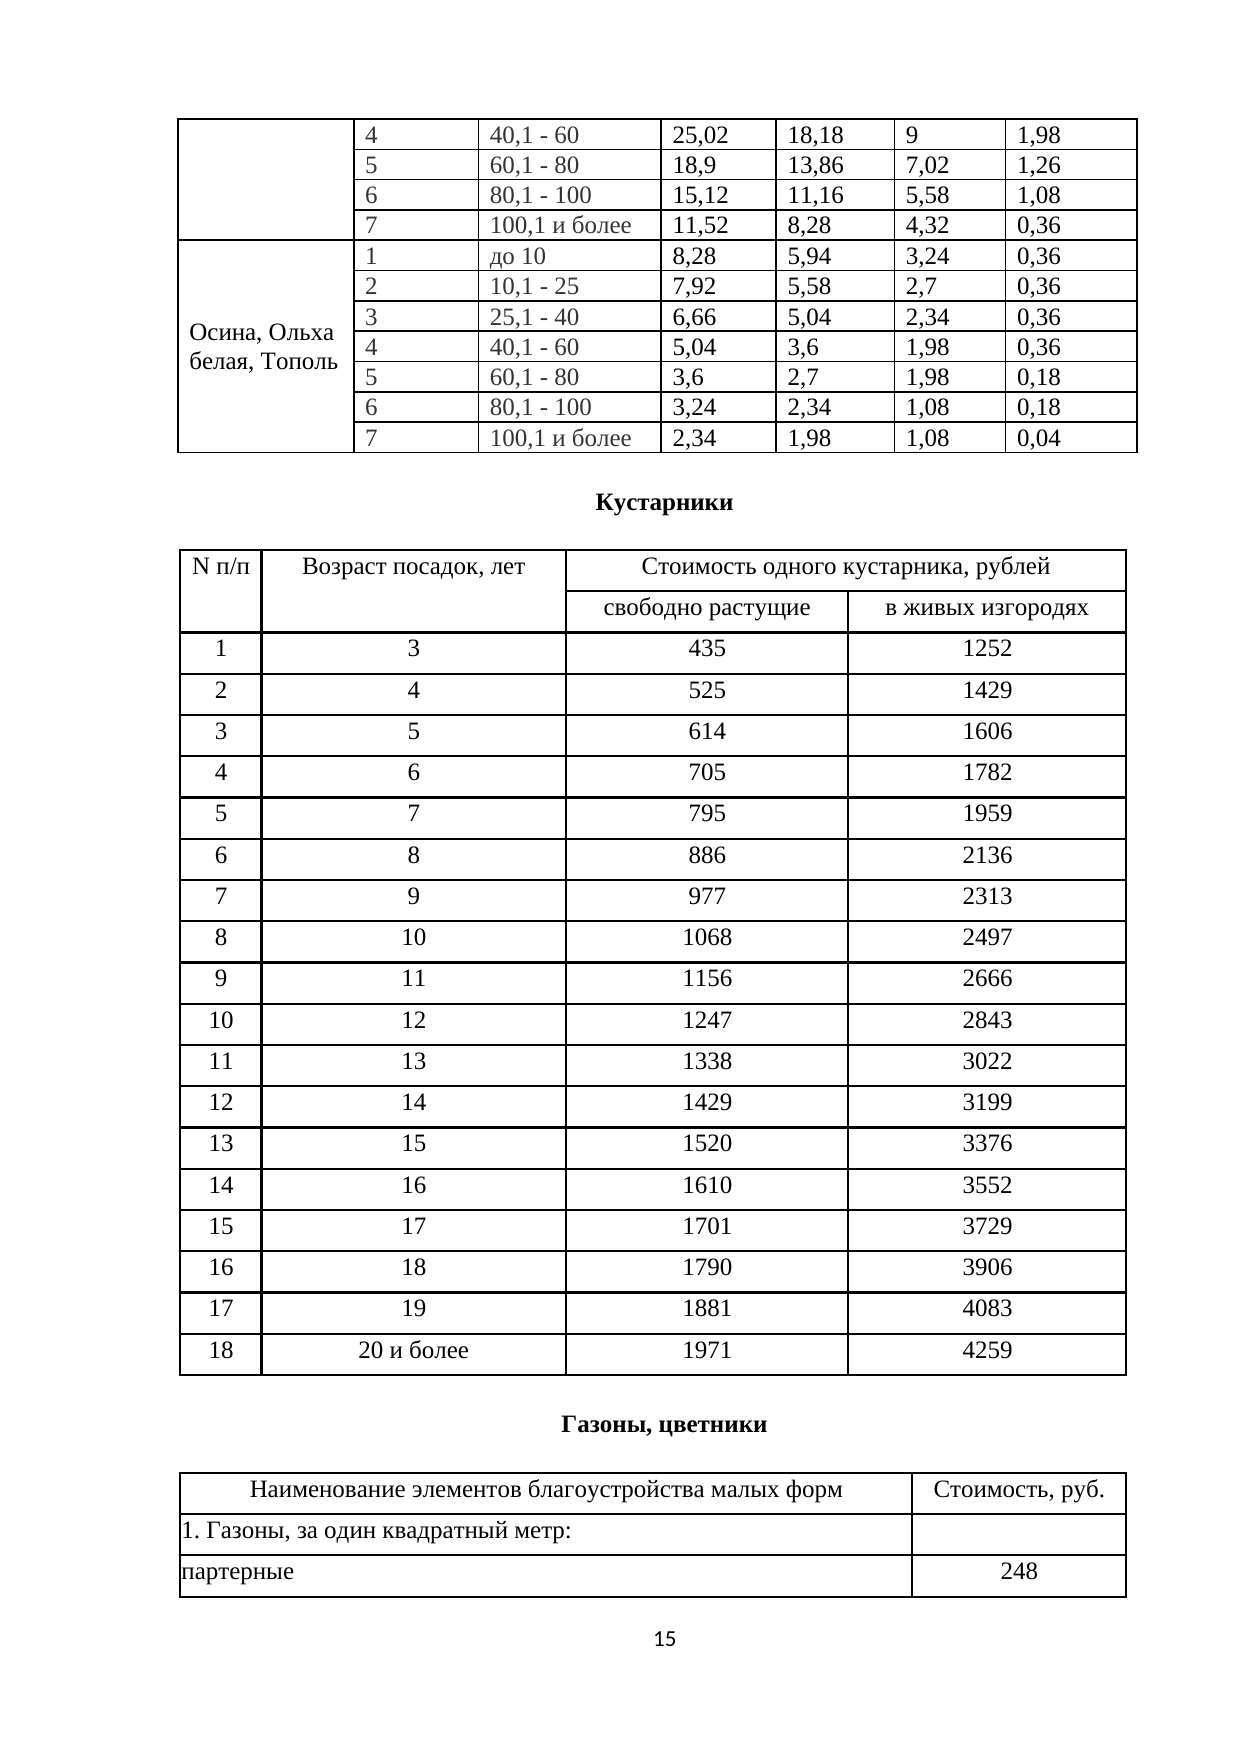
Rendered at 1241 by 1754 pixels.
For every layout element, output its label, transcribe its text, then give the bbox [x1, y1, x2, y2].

table_cell 2,34 [662, 423, 775, 452]
table_cell 3199 [849, 1087, 1125, 1126]
table_cell 3 [355, 302, 478, 330]
table_cell 17 [263, 1211, 565, 1250]
table_cell 8,28 [662, 241, 775, 270]
table_cell 4 [355, 120, 478, 148]
table_cell 2313 [849, 881, 1125, 920]
table_cell 10,1 - 25 [479, 271, 660, 300]
table_cell 4 [181, 757, 260, 796]
table_cell 1,08 [895, 393, 1005, 421]
table_cell 1610 [567, 1170, 847, 1209]
table_cell 2843 [849, 1005, 1125, 1044]
text Кустарники [177, 487, 1152, 515]
table_cell 6 [263, 757, 565, 796]
table_cell 10 [181, 1005, 260, 1044]
table_cell 2,7 [895, 271, 1005, 300]
table_cell 1 [355, 241, 478, 270]
table_cell 14 [263, 1087, 565, 1126]
table_cell 16 [181, 1252, 260, 1291]
table_cell 2,34 [777, 393, 894, 421]
table_cell 977 [567, 881, 847, 920]
table_cell 1,98 [895, 332, 1005, 361]
table_cell 40,1 - 60 [479, 332, 660, 361]
table_cell 20 и более [263, 1335, 565, 1374]
table_cell 5,04 [662, 332, 775, 361]
table_cell 60,1 - 80 [479, 150, 660, 179]
table_cell 100,1 и более [479, 211, 660, 239]
table_cell 0,36 [1006, 302, 1136, 330]
table_cell 3 [263, 634, 565, 673]
table_cell 1959 [849, 799, 1125, 838]
table_cell 1429 [567, 1087, 847, 1126]
table_cell 1252 [849, 634, 1125, 673]
table_cell 13 [181, 1129, 260, 1168]
text Газоны, цветники [177, 1409, 1152, 1438]
table_cell 1156 [567, 964, 847, 1003]
table_cell 795 [567, 799, 847, 838]
table_cell 8,28 [777, 211, 894, 239]
table_cell 9 [895, 120, 1005, 148]
table_cell 3022 [849, 1046, 1125, 1085]
table_cell 1,08 [895, 423, 1005, 452]
table_cell 15 [263, 1129, 565, 1168]
table_cell 10 [263, 922, 565, 961]
table_cell 9 [181, 964, 260, 1003]
table_cell 1338 [567, 1046, 847, 1085]
table_header Наименование элементов благоустройства малых форм [181, 1474, 911, 1513]
table_cell 7 [355, 423, 478, 452]
table_cell 5,58 [895, 180, 1005, 209]
table_cell 7,02 [895, 150, 1005, 179]
table_cell 525 [567, 675, 847, 714]
table_cell 3 [181, 716, 260, 755]
table_cell 11 [263, 964, 565, 1003]
table_header N п/п [181, 551, 260, 631]
table_cell 80,1 - 100 [479, 180, 660, 209]
table_cell 100,1 и более [479, 423, 660, 452]
table_cell 1,26 [1006, 150, 1136, 179]
table_cell 2,7 [777, 362, 894, 391]
table_cell 1 [181, 634, 260, 673]
table_cell 15,12 [662, 180, 775, 209]
table_cell 2497 [849, 922, 1125, 961]
table_cell 0,04 [1006, 423, 1136, 452]
table_cell 18,9 [662, 150, 775, 179]
table_cell 1790 [567, 1252, 847, 1291]
table_cell 25,1 - 40 [479, 302, 660, 330]
table_cell 4 [263, 675, 565, 714]
table_cell 11,16 [777, 180, 894, 209]
table_cell 2136 [849, 840, 1125, 879]
table_cell 11 [181, 1046, 260, 1085]
table_cell 7 [355, 211, 478, 239]
table_cell 40,1 - 60 [479, 120, 660, 148]
table_cell 1606 [849, 716, 1125, 755]
table_cell 3,24 [895, 241, 1005, 270]
table_cell 5,58 [777, 271, 894, 300]
table_cell 18 [263, 1252, 565, 1291]
table_cell 25,02 [662, 120, 775, 148]
table_cell 8 [181, 922, 260, 961]
table_cell 5,04 [777, 302, 894, 330]
table_cell 11,52 [662, 211, 775, 239]
table_cell 9 [263, 881, 565, 920]
table_cell 0,36 [1006, 211, 1136, 239]
table_cell 12 [181, 1087, 260, 1126]
table_cell 15 [181, 1211, 260, 1250]
table_header Стоимость, руб. [913, 1474, 1125, 1513]
table_cell 1,98 [1006, 120, 1136, 148]
table_cell 1,98 [777, 423, 894, 452]
table_cell 248 [913, 1556, 1125, 1596]
table_cell 5 [355, 150, 478, 179]
table_cell 4,32 [895, 211, 1005, 239]
table_cell 1701 [567, 1211, 847, 1250]
table_header Возраст посадок, лет [263, 551, 565, 631]
table_cell [913, 1515, 1125, 1554]
table_cell 6 [355, 180, 478, 209]
table_cell 5 [263, 716, 565, 755]
table_cell 60,1 - 80 [479, 362, 660, 391]
table_cell 8 [263, 840, 565, 879]
table_cell 705 [567, 757, 847, 796]
table_cell 3552 [849, 1170, 1125, 1209]
table_cell 5 [181, 799, 260, 838]
table_cell 16 [263, 1170, 565, 1209]
table_cell 7,92 [662, 271, 775, 300]
table_cell в живых изгородях [849, 592, 1125, 631]
table_cell 2666 [849, 964, 1125, 1003]
table_cell свободно растущие [567, 592, 847, 631]
table_cell 0,36 [1006, 271, 1136, 300]
table_cell 14 [181, 1170, 260, 1209]
table_cell 614 [567, 716, 847, 755]
table_cell 17 [181, 1294, 260, 1333]
table_cell 886 [567, 840, 847, 879]
table_cell 4 [355, 332, 478, 361]
table_cell 0,18 [1006, 362, 1136, 391]
table_cell 1429 [849, 675, 1125, 714]
table_cell 7 [263, 799, 565, 838]
table_cell 1068 [567, 922, 847, 961]
table_cell до 10 [479, 241, 660, 270]
table_cell 4083 [849, 1294, 1125, 1333]
table_cell 3729 [849, 1211, 1125, 1250]
table_header Стоимость одного кустарника, рублей [567, 551, 1125, 590]
table_cell Осина, Ольха белая, Тополь [179, 241, 353, 452]
table_cell 18 [181, 1335, 260, 1374]
table_cell 1971 [567, 1335, 847, 1374]
table_cell 435 [567, 634, 847, 673]
table_cell 18,18 [777, 120, 894, 148]
table_cell 6 [181, 840, 260, 879]
table_cell 12 [263, 1005, 565, 1044]
table_cell 3,6 [777, 332, 894, 361]
table_cell 80,1 - 100 [479, 393, 660, 421]
table_cell 1782 [849, 757, 1125, 796]
table_cell 2 [355, 271, 478, 300]
table_cell 13 [263, 1046, 565, 1085]
table_cell 1881 [567, 1294, 847, 1333]
table_cell 4259 [849, 1335, 1125, 1374]
table_cell 5,94 [777, 241, 894, 270]
table_cell 3,6 [662, 362, 775, 391]
table_cell 0,36 [1006, 332, 1136, 361]
table_cell 1,08 [1006, 180, 1136, 209]
table_cell 1247 [567, 1005, 847, 1044]
table_cell 2 [181, 675, 260, 714]
table_cell 3376 [849, 1129, 1125, 1168]
table_cell 1,98 [895, 362, 1005, 391]
table_cell 3906 [849, 1252, 1125, 1291]
table_cell 7 [181, 881, 260, 920]
table_cell 13,86 [777, 150, 894, 179]
table_cell 1. Газоны, за один квадратный метр: [181, 1515, 911, 1554]
table_cell 6 [355, 393, 478, 421]
table_cell 0,36 [1006, 241, 1136, 270]
table_cell 19 [263, 1294, 565, 1333]
table_cell партерные [181, 1556, 911, 1596]
table_cell 1520 [567, 1129, 847, 1168]
table_cell 0,18 [1006, 393, 1136, 421]
table_cell 6,66 [662, 302, 775, 330]
table_cell 2,34 [895, 302, 1005, 330]
table_cell 3,24 [662, 393, 775, 421]
table_cell 5 [355, 362, 478, 391]
